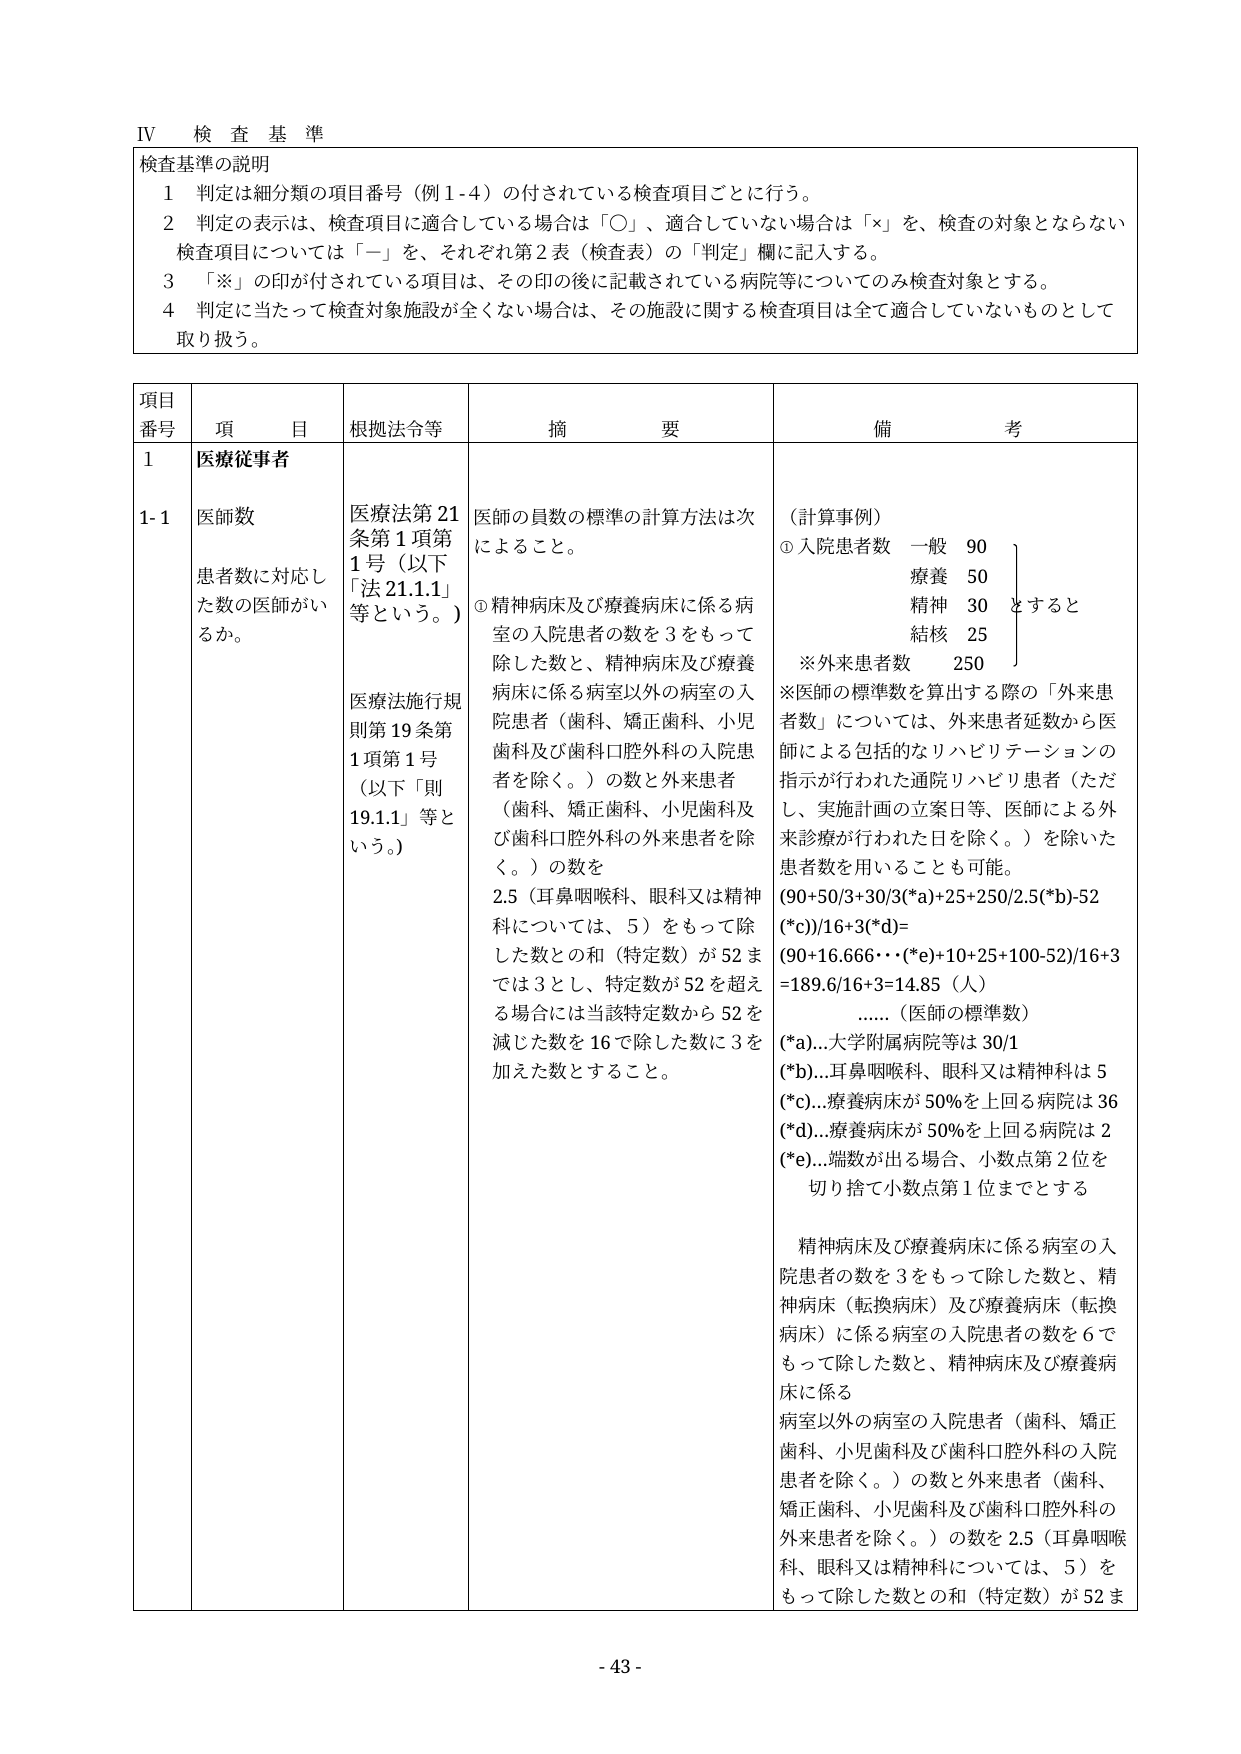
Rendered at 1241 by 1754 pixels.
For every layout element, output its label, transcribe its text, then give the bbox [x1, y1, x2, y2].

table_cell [469, 443, 773, 1610]
table_header 検査基準の説明 １ 判定は細分類の項目番号（例１-４）の付されている検査項目ごとに行う。 ２ 判定の表示は、検査項目に適合している場合は「〇」、適合していない場合は「×」を、検査の対象とならない検査項目については「－」を、それぞれ第２表（検査表）の「判定」欄に記入する。 ３ 「※」の印が付されている項目は、その印の後に記載されている病院等についてのみ検査対象とする。 ４ 判定に当たって検査対象施設が全くない場合は、その施設に関する検査項目は全て適合していないものとして取り扱う。 [134, 148, 1137, 352]
text Ⅳ 検 査 基 準 [118, 118, 1122, 147]
table_cell １ 1- 1 [134, 443, 191, 1610]
table_header 項目 番号 [134, 384, 191, 442]
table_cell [192, 443, 343, 1610]
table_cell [774, 443, 1137, 1610]
table_header 根拠法令等 [344, 384, 468, 442]
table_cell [344, 443, 468, 1610]
table_header 備 考 [774, 384, 1137, 442]
table_header 摘 要 [469, 384, 773, 442]
table_header 項 目 [192, 384, 343, 442]
